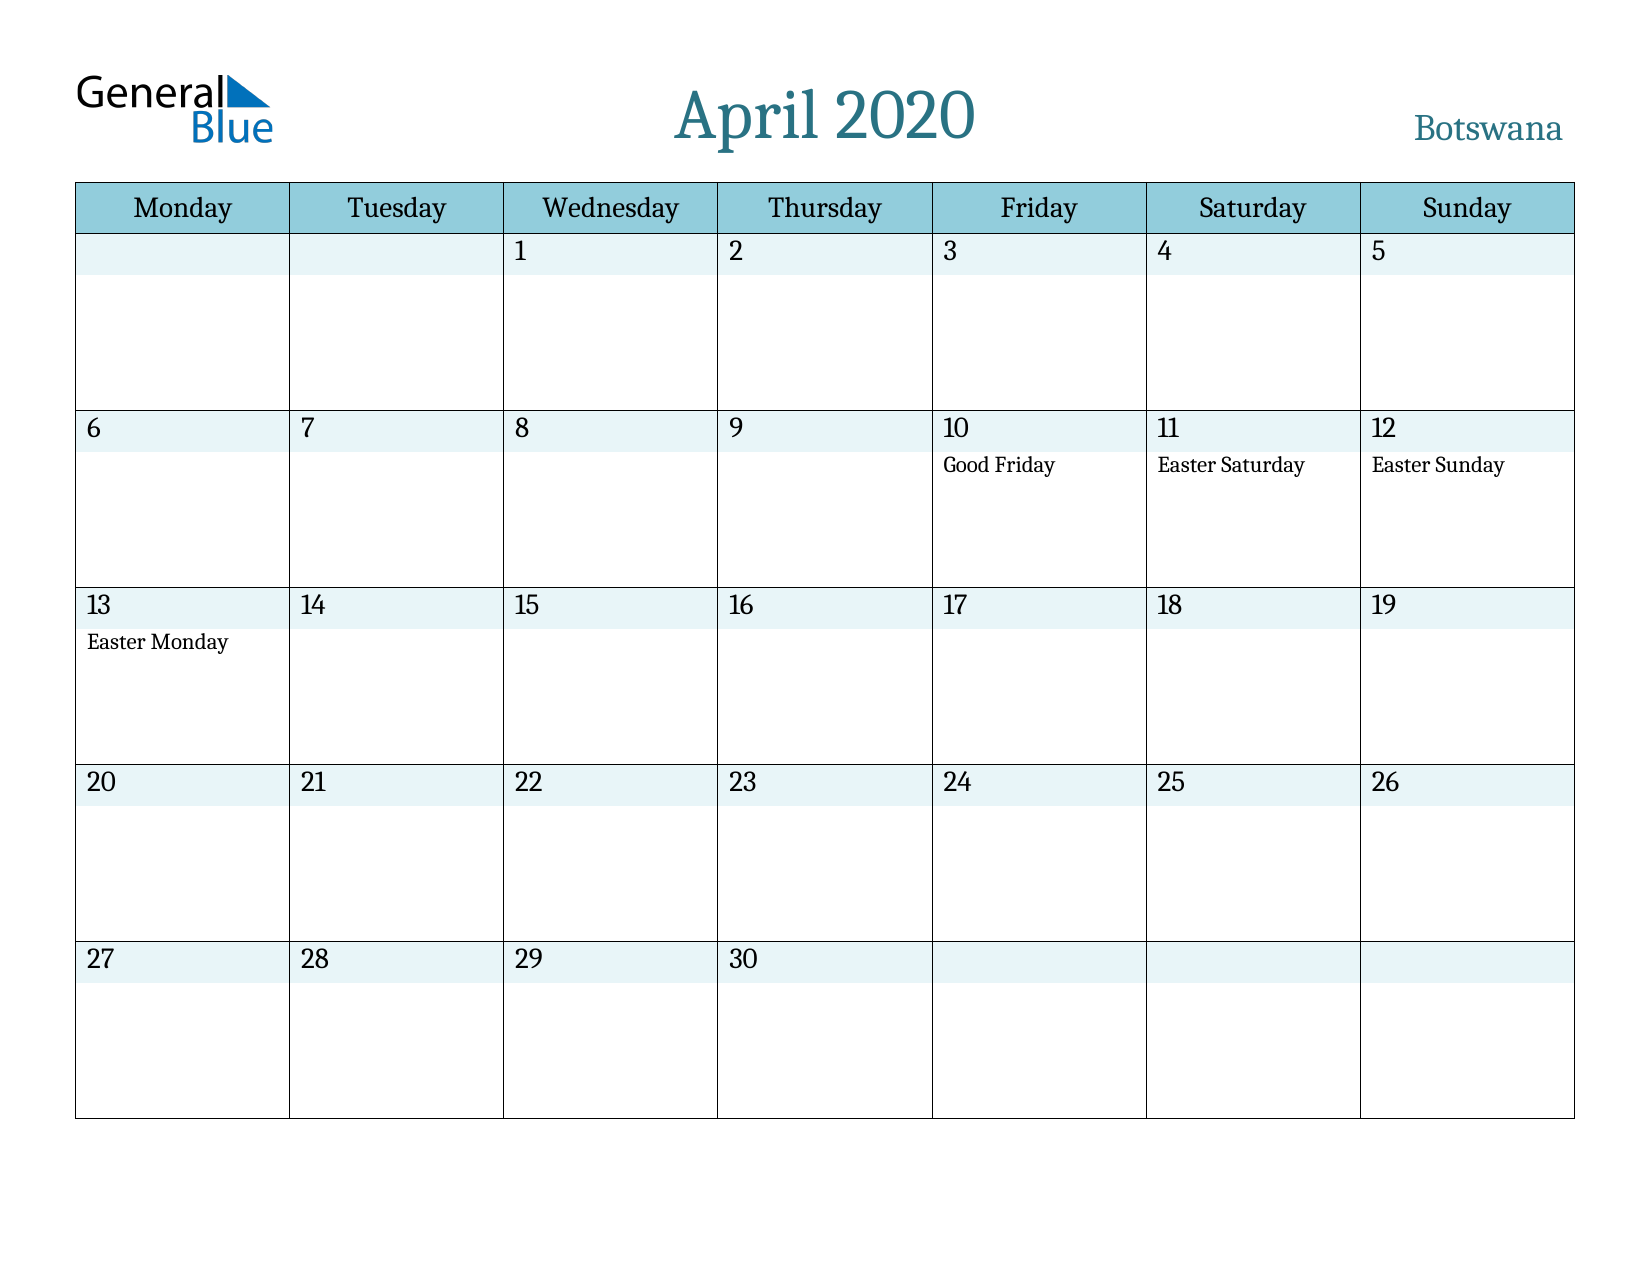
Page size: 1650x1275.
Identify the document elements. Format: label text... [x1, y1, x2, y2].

table_cell 27 [76, 942, 289, 983]
table_cell 4 [1147, 234, 1360, 275]
table_cell 30 [718, 942, 932, 983]
table_cell [1361, 806, 1574, 941]
table_cell [1361, 275, 1574, 410]
table_cell 13 [76, 588, 289, 629]
table_cell 24 [933, 765, 1146, 806]
table_cell 29 [504, 942, 717, 983]
table_cell 10 [933, 411, 1146, 452]
table_cell [1361, 983, 1574, 1118]
table_cell Tuesday [290, 183, 503, 233]
table_cell [718, 275, 932, 410]
table_cell [933, 275, 1146, 410]
table_cell 21 [290, 765, 503, 806]
table_cell 9 [718, 411, 932, 452]
table_cell 7 [290, 411, 503, 452]
table_cell 3 [933, 234, 1146, 275]
table_cell 8 [504, 411, 717, 452]
table_cell 26 [1361, 765, 1574, 806]
table_cell [933, 942, 1146, 983]
table_cell [1147, 983, 1360, 1118]
table_cell Sunday [1361, 183, 1574, 233]
table_cell [76, 983, 289, 1118]
table_cell 14 [290, 588, 503, 629]
table_cell [290, 983, 503, 1118]
table_cell [290, 806, 503, 941]
table_cell [76, 452, 289, 587]
table_cell Saturday [1147, 183, 1360, 233]
table_cell 22 [504, 765, 717, 806]
table_cell 6 [76, 411, 289, 452]
table_cell [718, 806, 932, 941]
table_cell [290, 452, 503, 587]
table_cell 2 [718, 234, 932, 275]
table_cell [290, 629, 503, 764]
table_cell [290, 234, 503, 275]
table_cell Easter Monday [76, 629, 289, 764]
table_cell [1147, 629, 1360, 764]
table_cell 17 [933, 588, 1146, 629]
table_cell 5 [1361, 234, 1574, 275]
table_header [76, 75, 503, 182]
table_cell 18 [1147, 588, 1360, 629]
table_cell [504, 275, 717, 410]
table_cell 1 [504, 234, 717, 275]
table_cell [718, 452, 932, 587]
table_cell 11 [1147, 411, 1360, 452]
table_cell [504, 806, 717, 941]
table_cell 23 [718, 765, 932, 806]
table_cell Friday [933, 183, 1146, 233]
table_cell 20 [76, 765, 289, 806]
table_cell [76, 806, 289, 941]
table_cell [1147, 275, 1360, 410]
table_cell [290, 275, 503, 410]
table_cell [76, 234, 289, 275]
table_cell [1147, 942, 1360, 983]
table_cell 15 [504, 588, 717, 629]
table_cell [933, 806, 1146, 941]
table_cell Good Friday [933, 452, 1146, 587]
table_cell [933, 629, 1146, 764]
table_cell [933, 983, 1146, 1118]
table_cell [504, 983, 717, 1118]
table_header Botswana [1146, 75, 1574, 182]
table_cell Easter Sunday [1361, 452, 1574, 587]
table_cell 12 [1361, 411, 1574, 452]
table_header April 2020 [504, 75, 1146, 182]
table_cell [504, 629, 717, 764]
table_cell 16 [718, 588, 932, 629]
table_cell [718, 983, 932, 1118]
table_cell Monday [76, 183, 289, 233]
table_cell [1361, 629, 1574, 764]
table_cell 28 [290, 942, 503, 983]
table_cell [1361, 942, 1574, 983]
table_cell Wednesday [504, 183, 717, 233]
table_cell 19 [1361, 588, 1574, 629]
table_cell [76, 275, 289, 410]
table_cell [504, 452, 717, 587]
table_cell Thursday [718, 183, 932, 233]
picture [77, 75, 273, 143]
table_cell 25 [1147, 765, 1360, 806]
table_cell [718, 629, 932, 764]
table_cell Easter Saturday [1147, 452, 1360, 587]
table_cell [1147, 806, 1360, 941]
